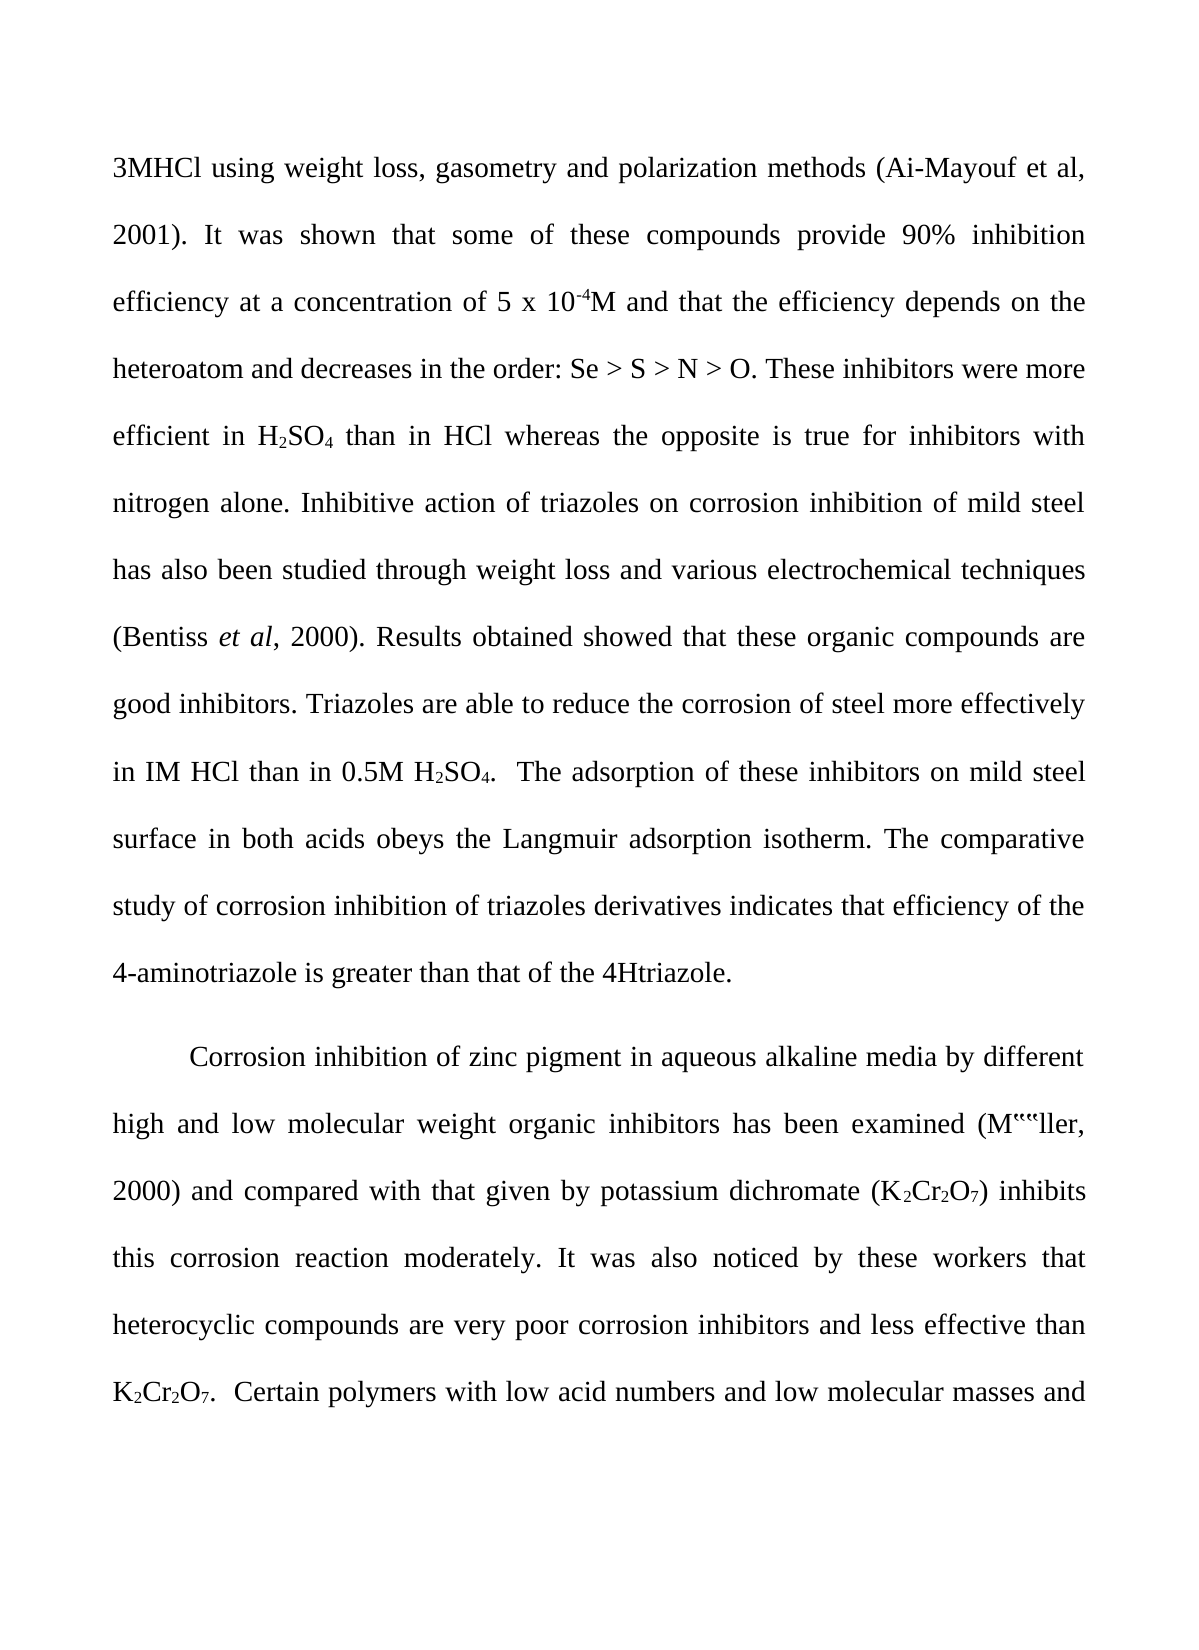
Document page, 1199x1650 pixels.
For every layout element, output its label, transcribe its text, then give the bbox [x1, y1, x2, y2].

text 3MHCl using weight loss, gasometry and polarization methods (Ai-Mayouf et al, 2001). It was shown that some of these compounds provide 90% inhibition efficiency at a concentration of 5 x 10-4M and that the efficiency depends on the heteroatom and decreases in the order: Se > S > N > O. These inhibitors were more efficient in H2SO4 than in HCl whereas the opposite is true for inhibitors with nitrogen alone. Inhibitive action of triazoles on corrosion inhibition of mild steel has also been studied through weight loss and various electrochemical techniques (Bentiss et al, 2000). Results obtained showed that these organic compounds are good inhibitors. Triazoles are able to reduce the corrosion of steel more effectively in IM HCl than in 0.5M H2SO4. The adsorption of these inhibitors on mild steel surface in both acids obeys the Langmuir adsorption isotherm. The comparative study of corrosion inhibition of triazoles derivatives indicates that efficiency of the 4-aminotriazole is greater than that of the 4Htriazole. [112, 150, 1086, 988]
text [112, 1039, 1086, 1408]
